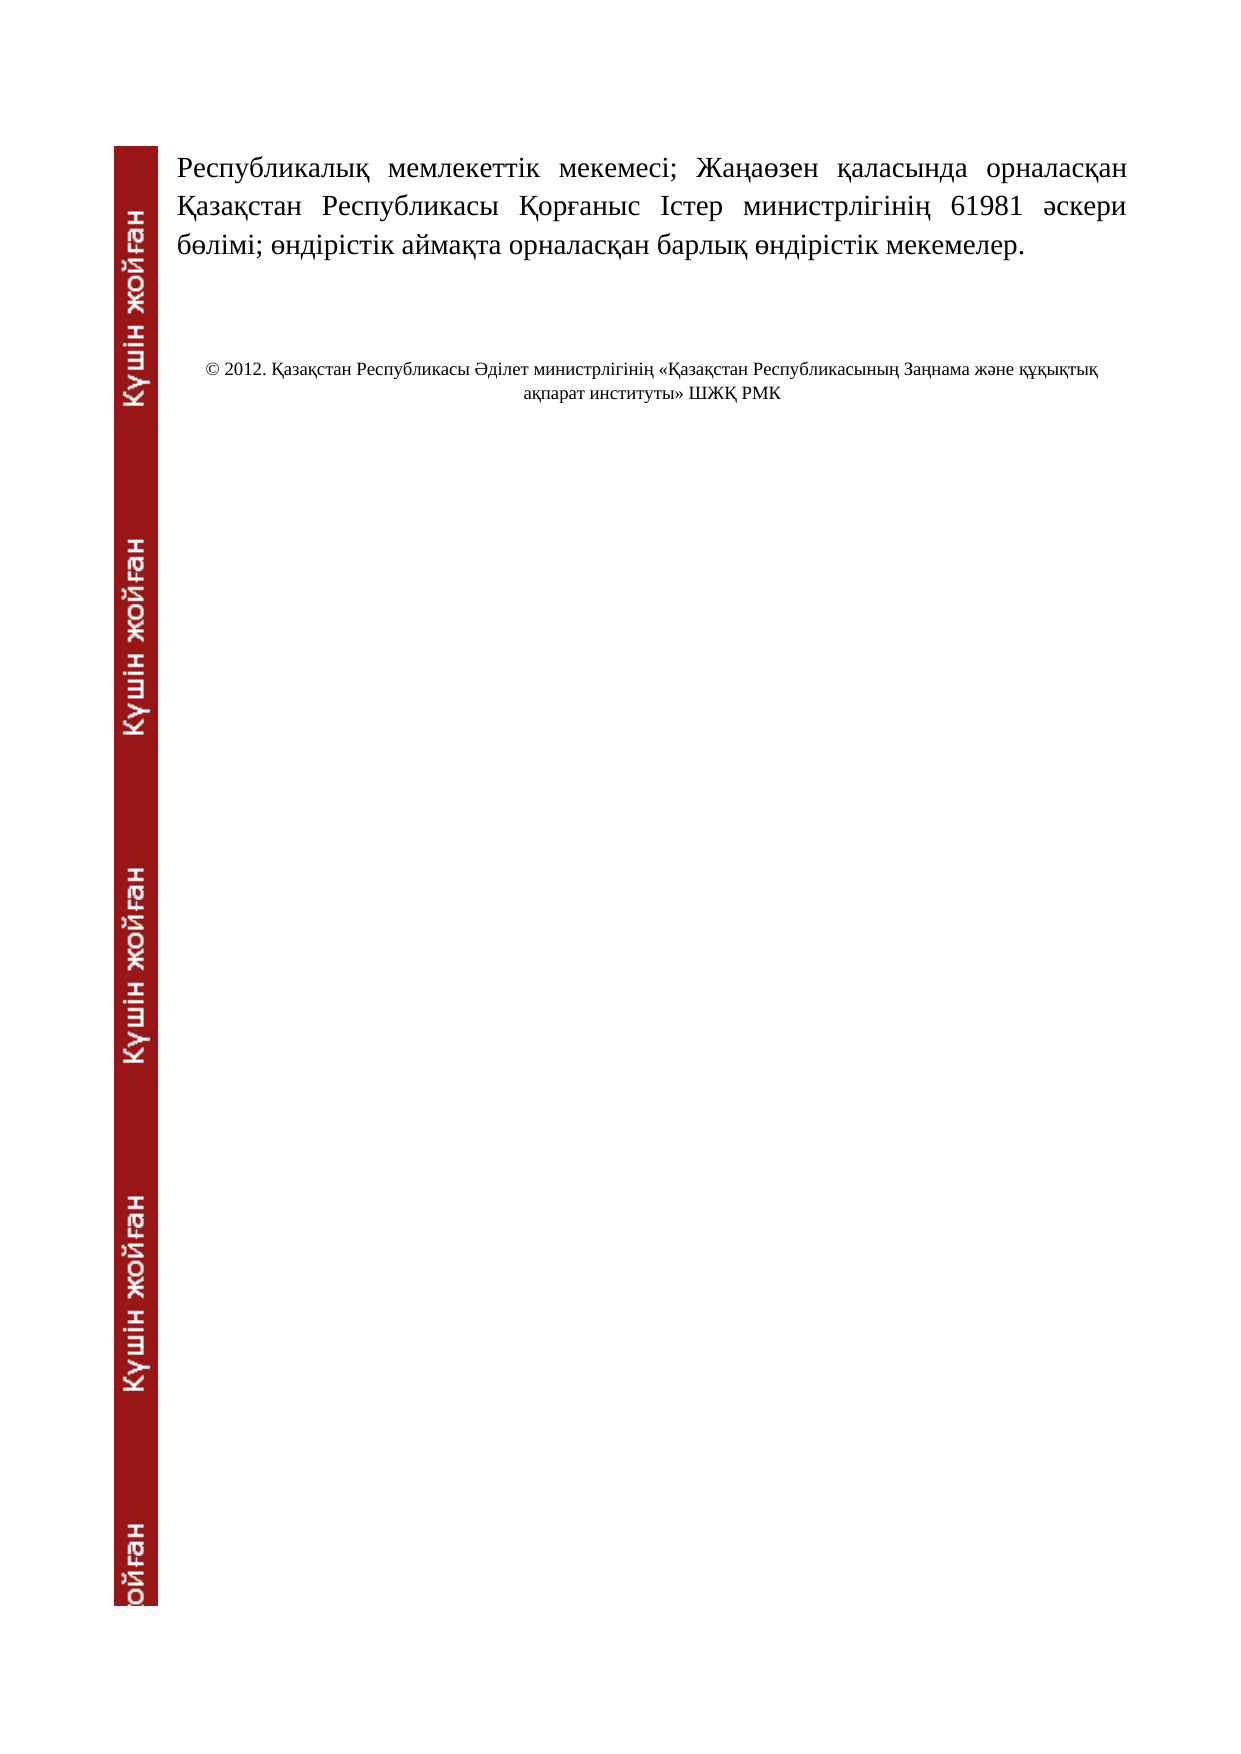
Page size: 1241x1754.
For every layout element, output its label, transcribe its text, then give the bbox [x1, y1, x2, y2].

picture [114, 404, 158, 1606]
text © 2012. Қазақстан Республикасы Әділет министрлігінің «Қазақстан Республикасының Заңнама және құқықтық ақпарат институты» ШЖҚ РМК [112, 357, 1128, 404]
picture [114, 146, 158, 150]
picture [114, 261, 158, 357]
